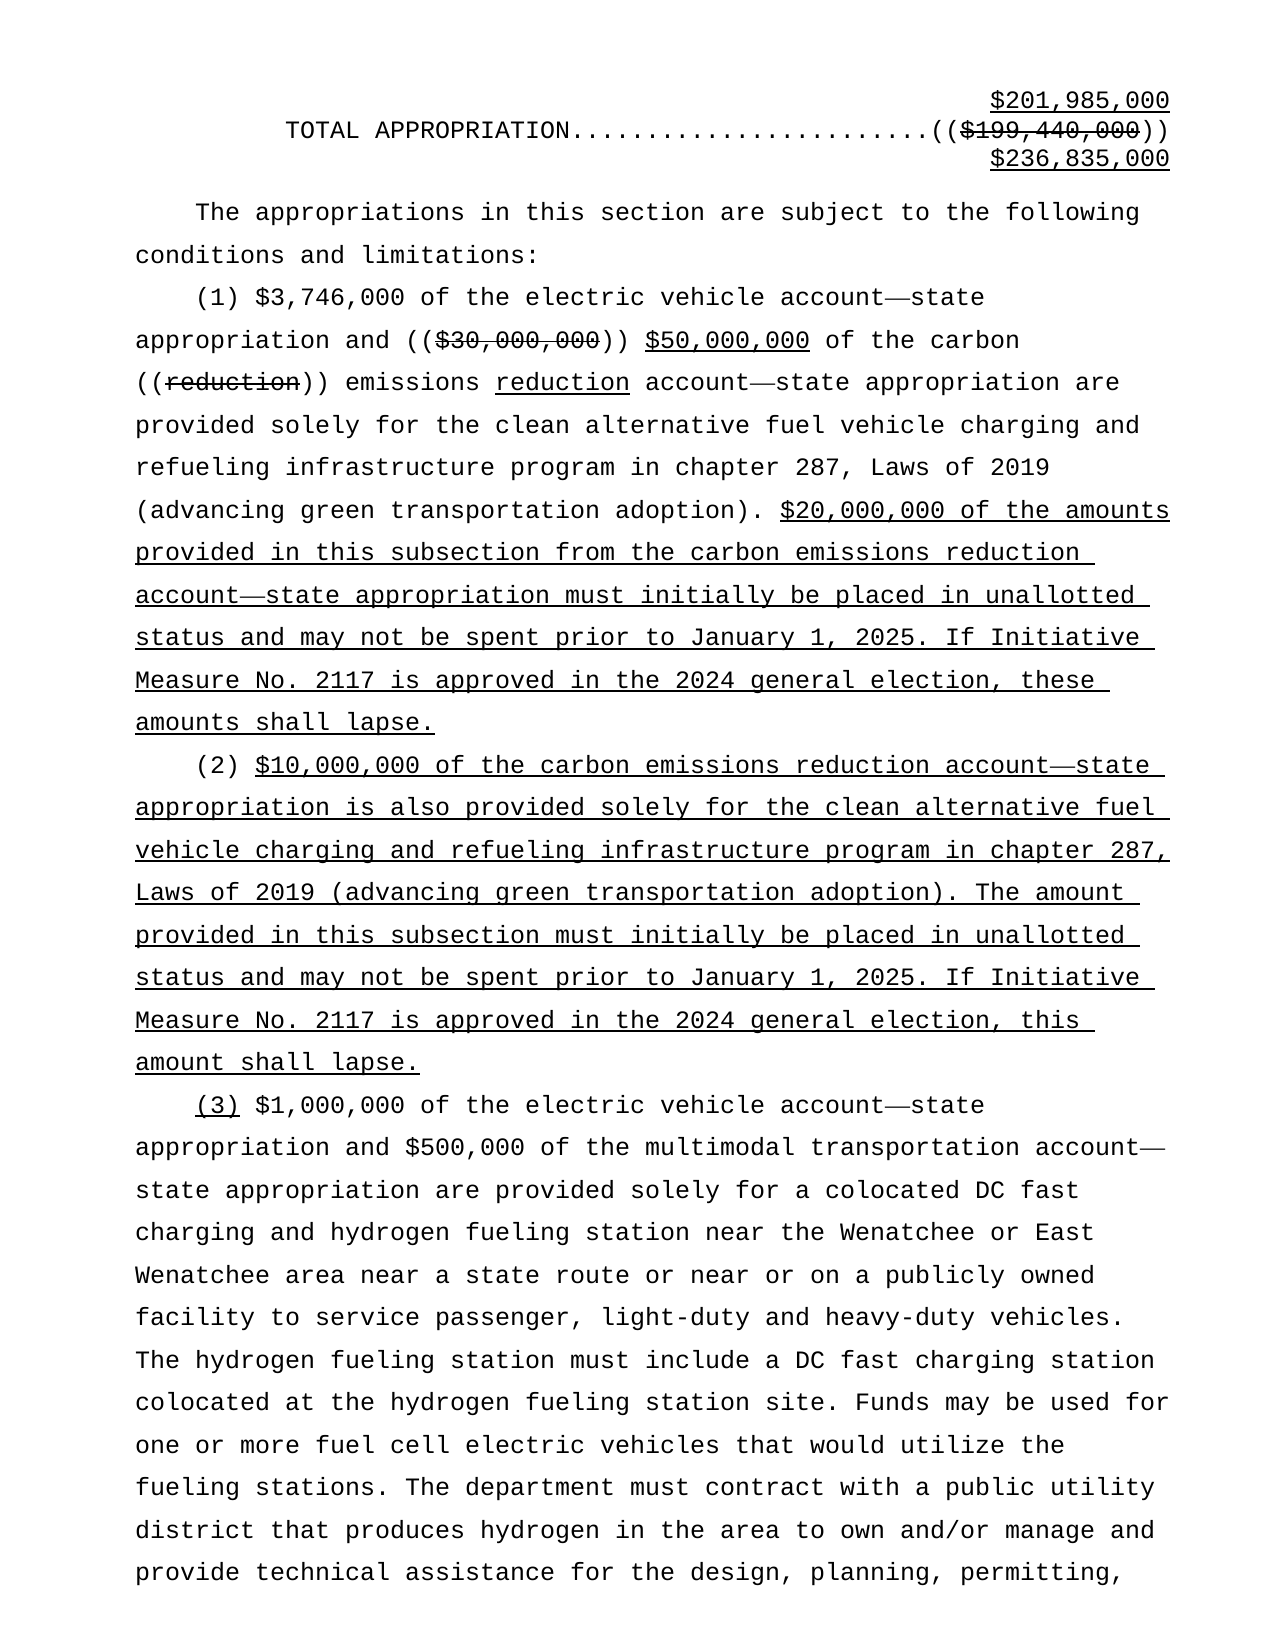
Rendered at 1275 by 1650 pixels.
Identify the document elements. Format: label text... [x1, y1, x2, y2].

text (1) $3,746,000 of the electric vehicle account—state appropriation and (($30,000,000)) $50,000,000 of the carbon ((reduction)) emissions reduction account—state appropriation are provided solely for the clean alternative fuel vehicle charging and refueling infrastructure program in chapter 287, Laws of 2019 (advancing green transportation adoption). $20,000,000 of the amounts provided in this subsection from the carbon emissions reduction account—state appropriation must initially be placed in unallotted status and may not be spent prior to January 1, 2025. If Initiative Measure No. 2117 is approved in the 2024 general election, these amounts shall lapse. [135, 272, 1170, 739]
text (2) $10,000,000 of the carbon emissions reduction account—state appropriation is also provided solely for the clean alternative fuel vehicle charging and refueling infrastructure program in chapter 287, Laws of 2019 (advancing green transportation adoption). The amount provided in this subsection must initially be placed in unallotted status and may not be spent prior to January 1, 2025. If Initiative Measure No. 2117 is approved in the 2024 general election, this amount shall lapse. [135, 820, 1170, 860]
text $236,835,000 [135, 146, 1170, 174]
text $201,985,000 [135, 75, 1170, 117]
text TOTAL APPROPRIATION (($199,440,000)) [135, 117, 1170, 146]
text (2) $10,000,000 of the carbon emissions reduction account—state appropriation is also provided solely for the clean alternative fuel vehicle charging and refueling infrastructure program in chapter 287, Laws of 2019 (advancing green transportation adoption). The amount provided in this subsection must initially be placed in unallotted status and may not be spent prior to January 1, 2025. If Initiative Measure No. 2117 is approved in the 2024 general election, this amount shall lapse. [135, 739, 1170, 818]
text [135, 1079, 1170, 1589]
text (2) $10,000,000 of the carbon emissions reduction account—state appropriation is also provided solely for the clean alternative fuel vehicle charging and refueling infrastructure program in chapter 287, Laws of 2019 (advancing green transportation adoption). The amount provided in this subsection must initially be placed in unallotted status and may not be spent prior to January 1, 2025. If Initiative Measure No. 2117 is approved in the 2024 general election, this amount shall lapse. [135, 862, 1170, 1079]
text The appropriations in this section are subject to the following conditions and limitations: [135, 187, 1170, 272]
